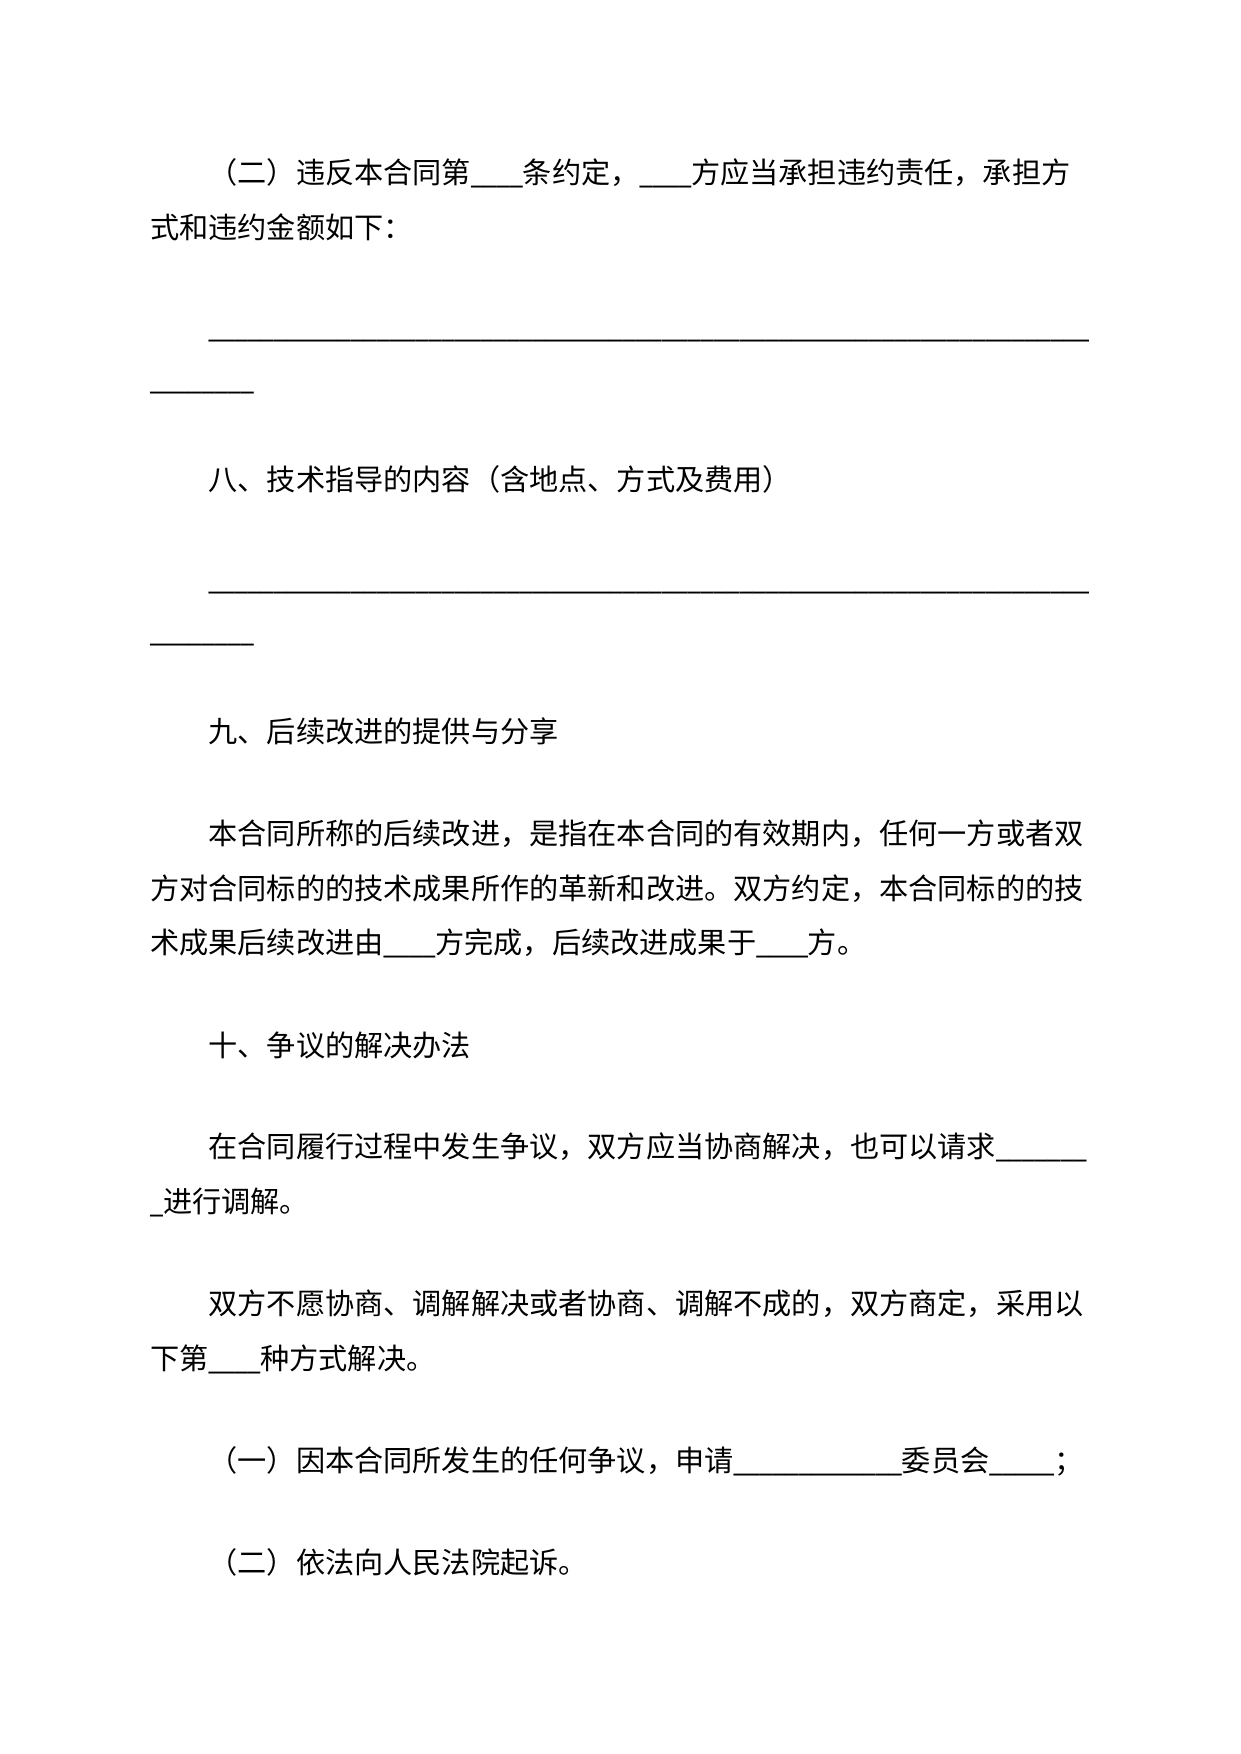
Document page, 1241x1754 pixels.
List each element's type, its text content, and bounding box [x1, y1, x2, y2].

text 在合同履行过程中发生争议，双方应当协商解决，也可以请求________进行调解。 [150, 1124, 1090, 1221]
text 九、后续改进的提供与分享 [150, 708, 1090, 751]
text （一）因本合同所发生的任何争议，申请_____________委员会_____； [150, 1438, 1090, 1480]
text 本合同所称的后续改进，是指在本合同的有效期内，任何一方或者双方对合同标的的技术成果所作的革新和改进。双方约定，本合同标的的技术成果后续改进由____方完成，后续改进成果于____方。 [150, 810, 1090, 962]
text 十、争议的解决办法 [150, 1022, 1090, 1064]
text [150, 307, 1090, 398]
text ____________________________________________________________________________ [150, 558, 1090, 650]
text （二）违反本合同第____条约定，____方应当承担违约责任，承担方式和违约金额如下： [150, 150, 1090, 247]
text （二）依法向人民法院起诉。 [150, 1540, 1090, 1582]
text 双方不愿协商、调解解决或者协商、调解不成的，双方商定，采用以下第____种方式解决。 [150, 1281, 1090, 1378]
text 八、技术指导的内容（含地点、方式及费用） [150, 457, 1090, 499]
